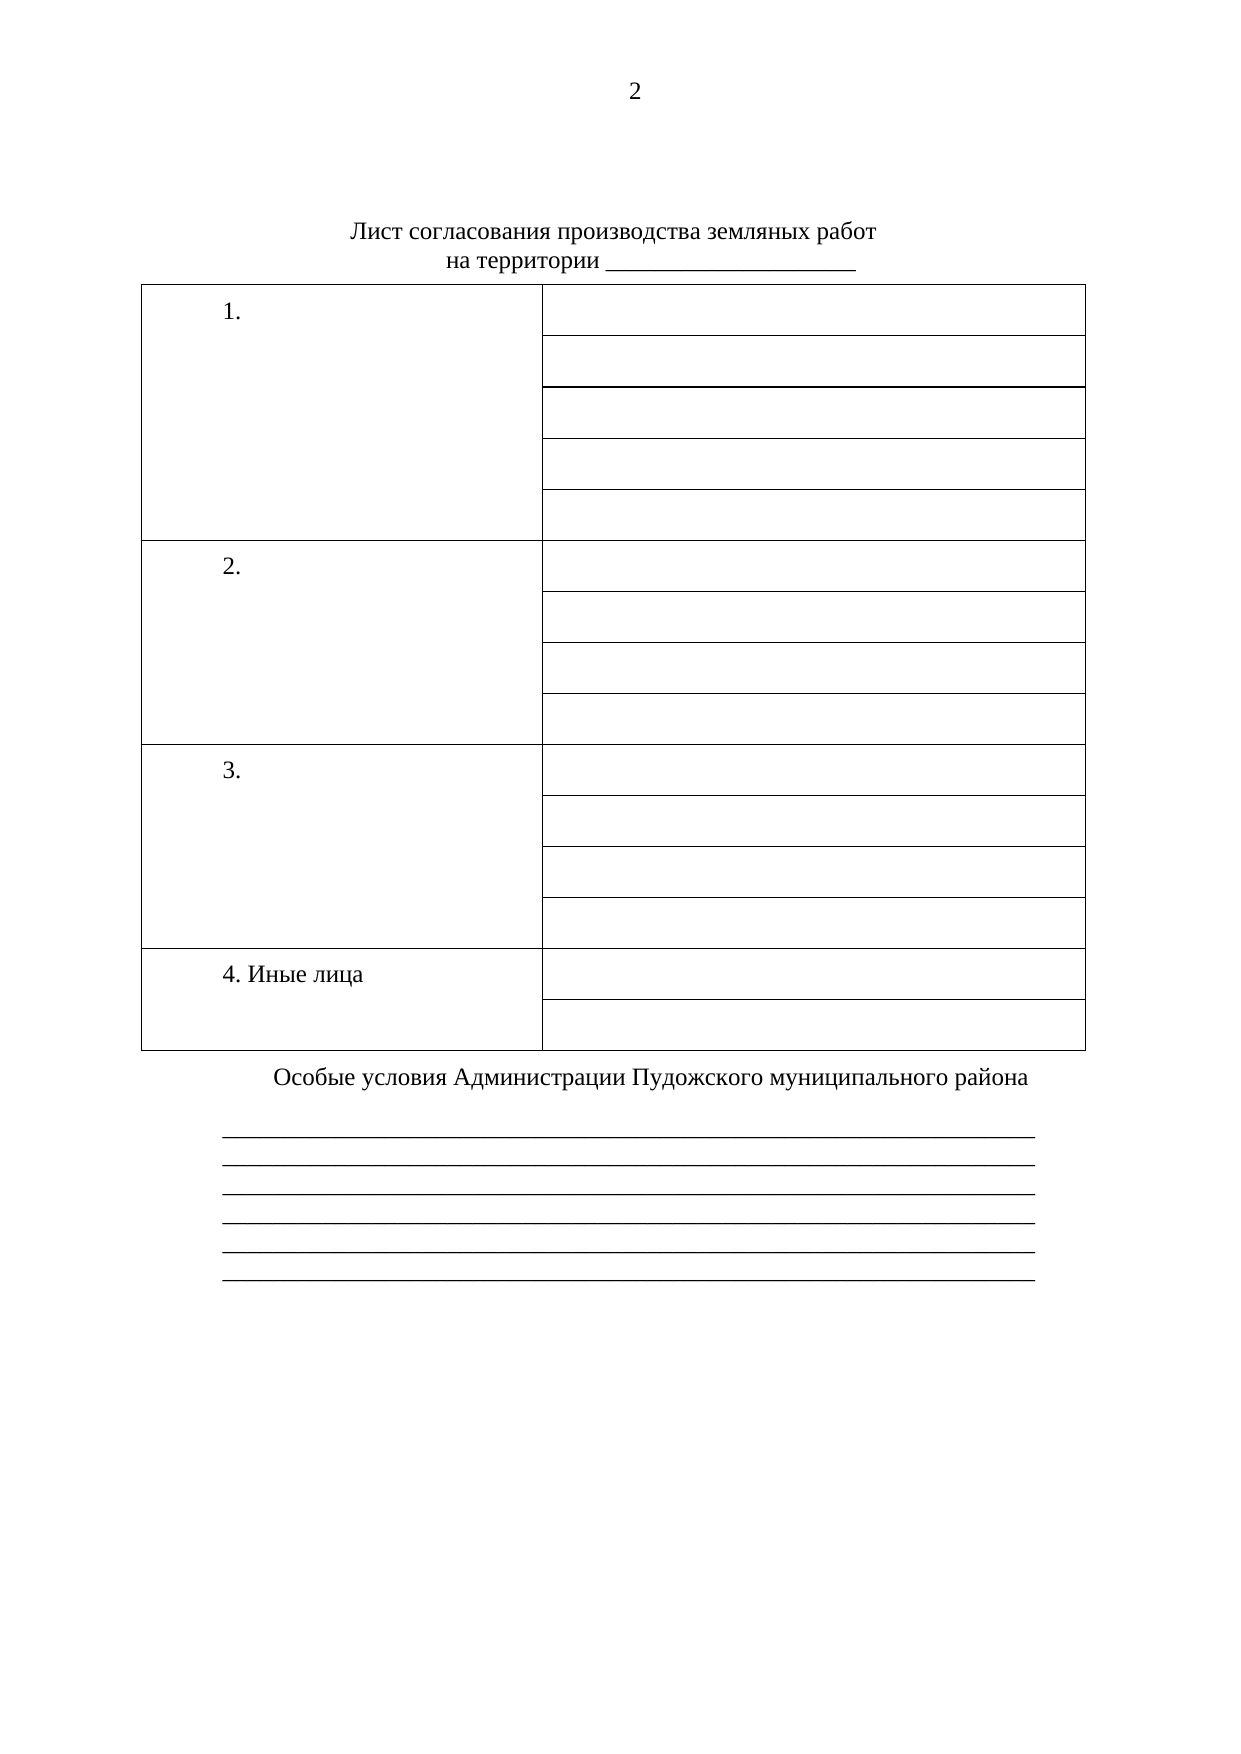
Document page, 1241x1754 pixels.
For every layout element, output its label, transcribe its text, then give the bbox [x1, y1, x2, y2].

table_header Лист согласования производства земляных работ на территории ____________________ [141, 177, 1086, 284]
table_cell [543, 541, 1085, 591]
table_cell [543, 796, 1085, 846]
table_cell [543, 439, 1085, 488]
table_cell 2. [142, 541, 542, 744]
table_cell [543, 847, 1085, 897]
table_cell [543, 949, 1085, 999]
table_cell [543, 745, 1085, 795]
table_cell _________________________________________________________________ _________________________________________________________________ _________________________________________________________________ _________________________________________________________________ _________________________________________________________________ _________________________________________________________________ [141, 1101, 1086, 1295]
table_cell 3. [142, 745, 542, 948]
table_cell 1. [142, 285, 542, 539]
table_cell [543, 1000, 1085, 1050]
table_cell [543, 336, 1085, 386]
table_cell [543, 388, 1085, 437]
table_cell [543, 592, 1085, 642]
table_cell 4. Иные лица [142, 949, 542, 1050]
table_cell Особые условия Администрации Пудожского муниципального района [141, 1051, 1086, 1101]
table_cell [543, 898, 1085, 948]
table_cell [543, 285, 1085, 335]
table_cell [543, 694, 1085, 744]
table_cell [543, 490, 1085, 539]
table_cell [543, 643, 1085, 693]
